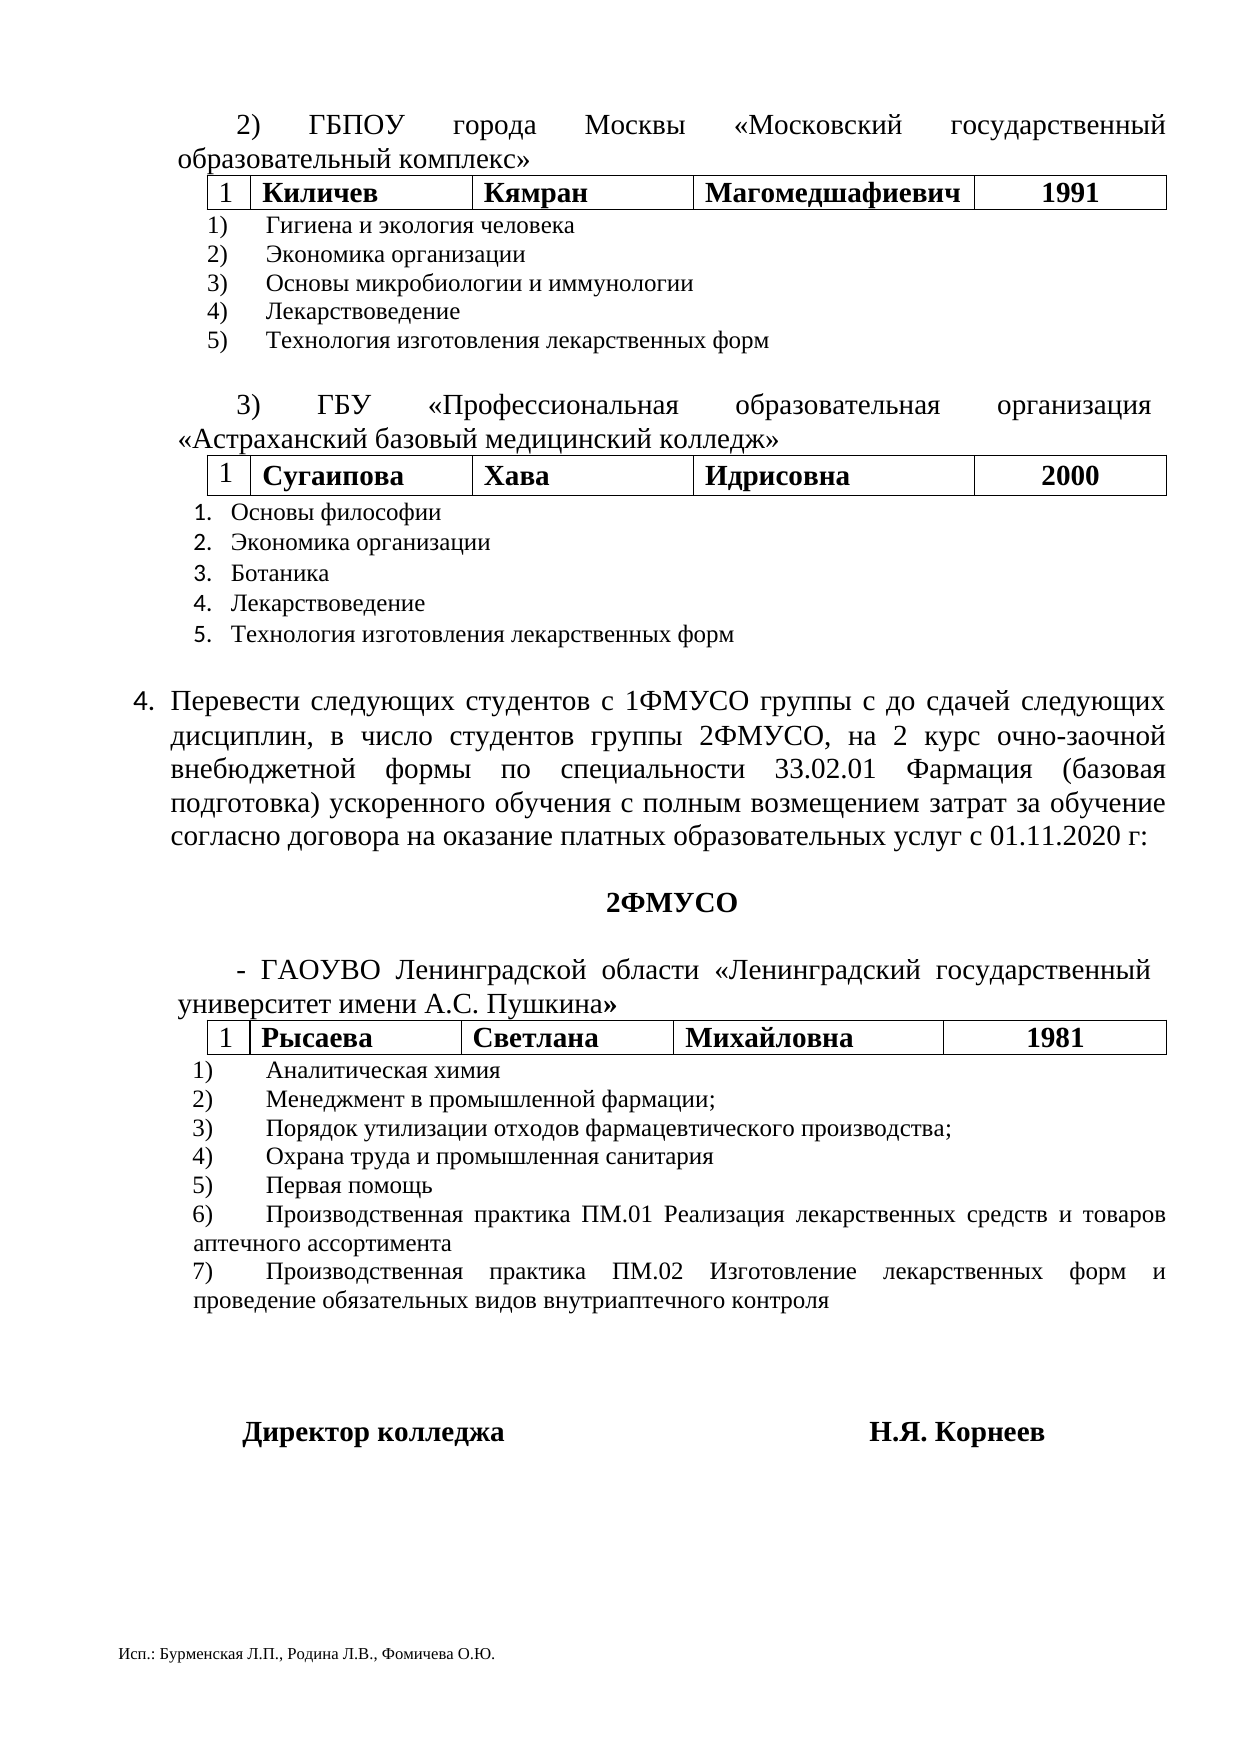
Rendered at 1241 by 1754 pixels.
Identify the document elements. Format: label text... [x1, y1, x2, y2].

table_header 1 [208, 456, 250, 495]
list Производственная практика ПМ.02 Изготовление лекарственных форм и проведение обязательных видов внутриаптечного контроля [192, 1256, 1167, 1314]
table_header Киличев [251, 176, 472, 209]
table_header Хава [473, 456, 693, 495]
list Экономика организации [193, 526, 1226, 557]
table_header 1 [208, 1021, 249, 1054]
list Гигиена и экология человека [193, 210, 1226, 239]
list Охрана труда и промышленная санитария [192, 1141, 1167, 1170]
list Производственная практика ПМ.01 Реализация лекарственных средств и товаров аптечного ассортимента [192, 1199, 1167, 1256]
table_header Светлана [462, 1021, 673, 1054]
list Основы философии [193, 496, 1226, 526]
table_header Кямран [473, 176, 693, 209]
text 3) ГБУ «Профессиональная образовательная организация «Астраханский базовый медицинский колледж» [177, 387, 1152, 454]
text 2ФМУСО [118, 885, 1226, 919]
text - ГАОУВО Ленинградской области «Ленинградский государственный университет имени А.С. Пушкина» [177, 952, 1152, 1019]
list Лекарствоведение [193, 296, 1226, 325]
list Аналитическая химия [192, 1055, 1226, 1084]
list Порядок утилизации отходов фармацевтического производства; [192, 1113, 1167, 1141]
list Технология изготовления лекарственных форм [193, 325, 1226, 354]
text Директор колледжа Н.Я. Корнеев [118, 1414, 1167, 1448]
table_header Михайловна [674, 1021, 943, 1054]
list Перевести следующих студентов с 1ФМУСО группы с до сдачей следующих дисциплин, в число студентов группы 2ФМУСО, на 2 курс очно-заочной внебюджетной формы по специальности 33.02.01 Фармация (базовая подготовка) ускоренного обучения с полным возмещением затрат за обучение согласно договора на оказание платных образовательных услуг с 01.11.2020 г: [133, 682, 1167, 852]
table_header Магомедшафиевич [694, 176, 974, 209]
table_header 1991 [975, 176, 1166, 209]
list Технология изготовления лекарственных форм [193, 618, 1226, 648]
table_header 1 [208, 176, 250, 209]
list Основы микробиологии и иммунологии [193, 268, 1226, 296]
table_header Сугаипова [251, 456, 472, 495]
table_header 2000 [975, 456, 1166, 495]
list Лекарствоведение [193, 587, 1226, 618]
text 2) ГБПОУ города Москвы «Московский государственный образовательный комплекс» [177, 107, 1167, 174]
table_header 1981 [944, 1021, 1166, 1054]
table_header Рысаева [251, 1021, 461, 1054]
list Менеджмент в промышленной фармации; [192, 1084, 1167, 1113]
text Исп.: Бурменская Л.П., Родина Л.В., Фомичева О.Ю. [118, 1644, 1167, 1663]
list Первая помощь [192, 1170, 1167, 1199]
list Экономика организации [193, 239, 1226, 268]
table_header Идрисовна [694, 456, 974, 495]
list Ботаника [193, 557, 1226, 587]
